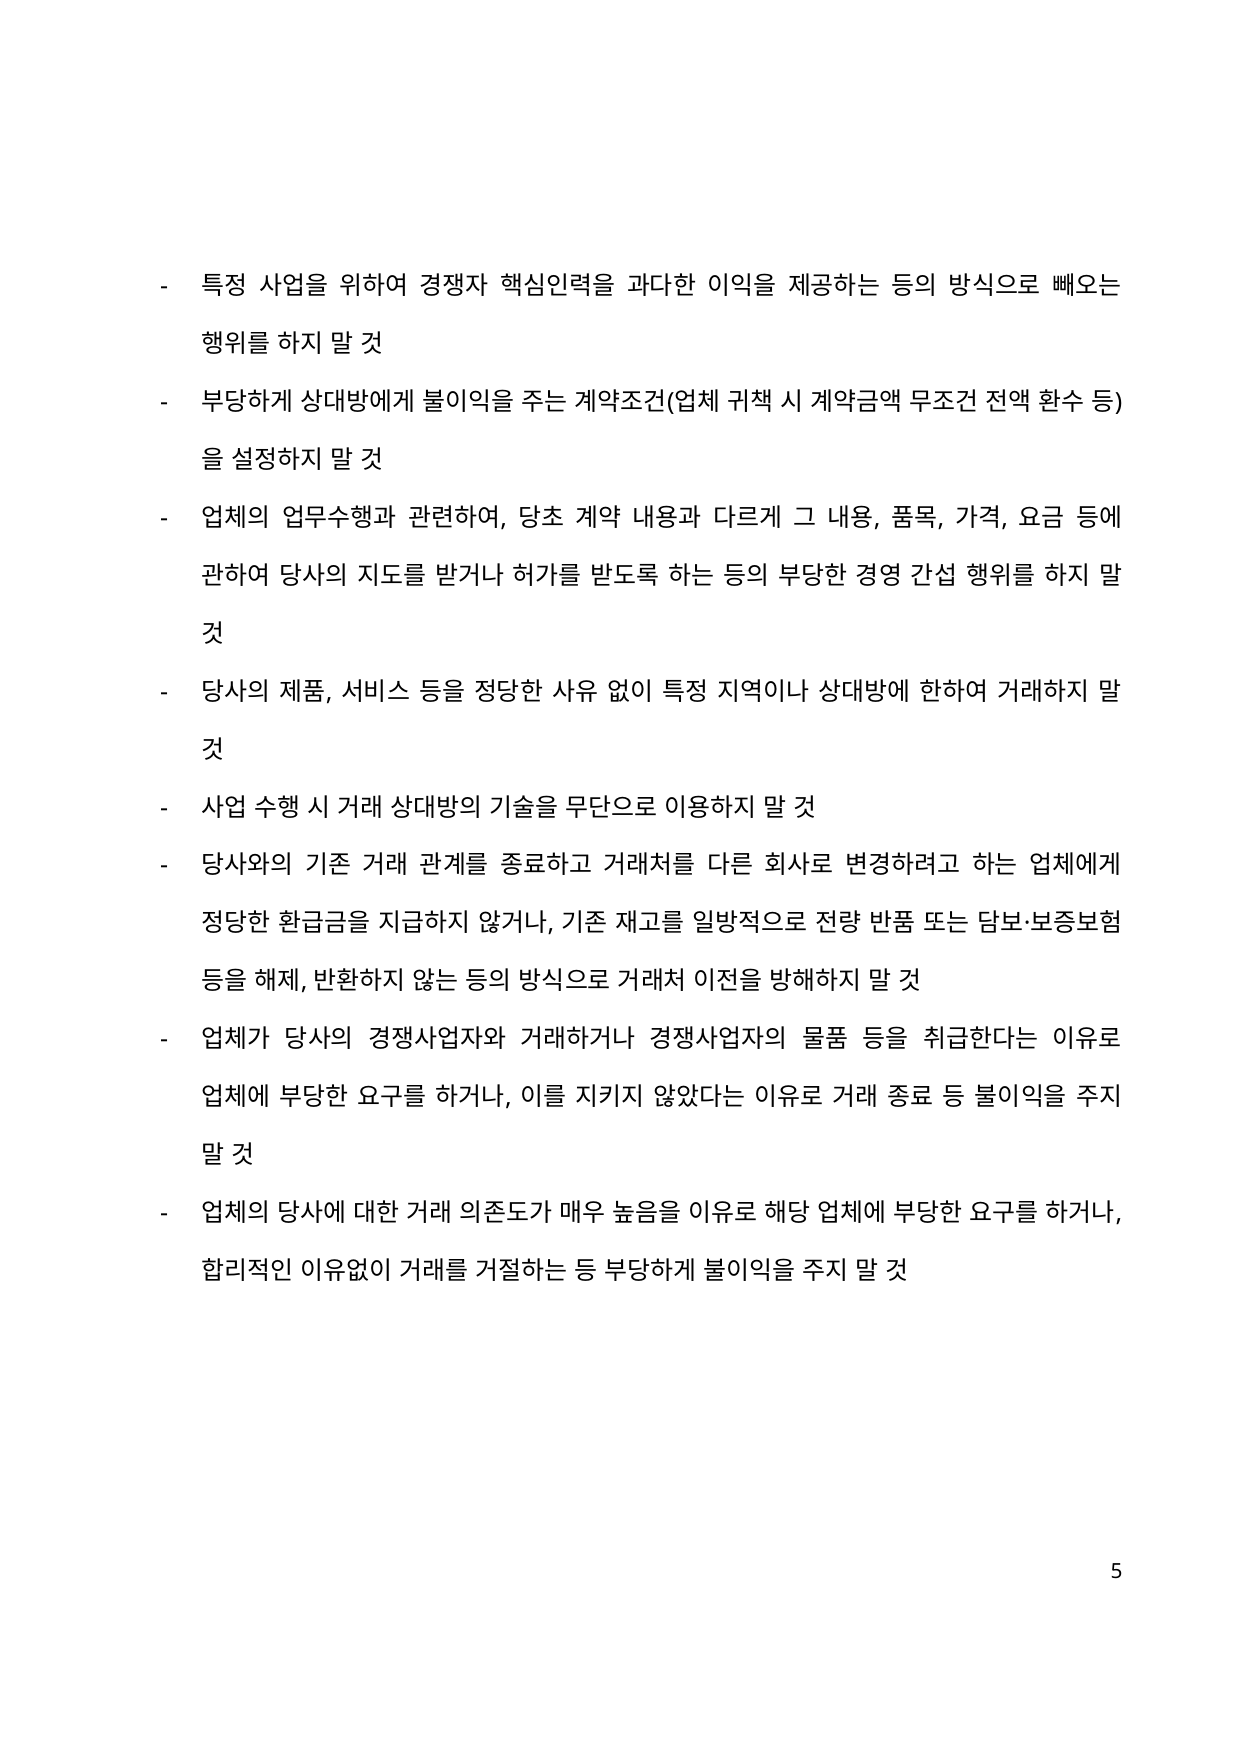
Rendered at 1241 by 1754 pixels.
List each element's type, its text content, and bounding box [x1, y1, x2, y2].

list 당사의 제품, 서비스 등을 정당한 사유 없이 특정 지역이나 상대방에 한하여 거래하지 말 것 [160, 671, 1122, 765]
list 업체가 당사의 경쟁사업자와 거래하거나 경쟁사업자의 물품 등을 취급한다는 이유로 업체에 부당한 요구를 하거나, 이를 지키지 않았다는 이유로 거래 종료 등 불이익을 주지 말 것 [160, 1019, 1122, 1171]
list 업체의 당사에 대한 거래 의존도가 매우 높음을 이유로 해당 업체에 부당한 요구를 하거나, 합리적인 이유없이 거래를 거절하는 등 부당하게 불이익을 주지 말 것 [160, 1192, 1122, 1287]
list 업체의 업무수행과 관련하여, 당초 계약 내용과 다르게 그 내용, 품목, 가격, 요금 등에 관하여 당사의 지도를 받거나 허가를 받도록 하는 등의 부당한 경영 간섭 행위를 하지 말 것 [160, 497, 1122, 649]
list 사업 수행 시 거래 상대방의 기술을 무단으로 이용하지 말 것 [160, 787, 1122, 823]
list 특정 사업을 위하여 경쟁자 핵심인력을 과다한 이익을 제공하는 등의 방식으로 빼오는 행위를 하지 말 것 [160, 266, 1122, 360]
list 당사와의 기존 거래 관계를 종료하고 거래처를 다른 회사로 변경하려고 하는 업체에게 정당한 환급금을 지급하지 않거나, 기존 재고를 일방적으로 전량 반품 또는 담보·보증보험 등을 해제, 반환하지 않는 등의 방식으로 거래처 이전을 방해하지 말 것 [160, 845, 1122, 997]
list 부당하게 상대방에게 불이익을 주는 계약조건(업체 귀책 시 계약금액 무조건 전액 환수 등)을 설정하지 말 것 [160, 382, 1122, 476]
